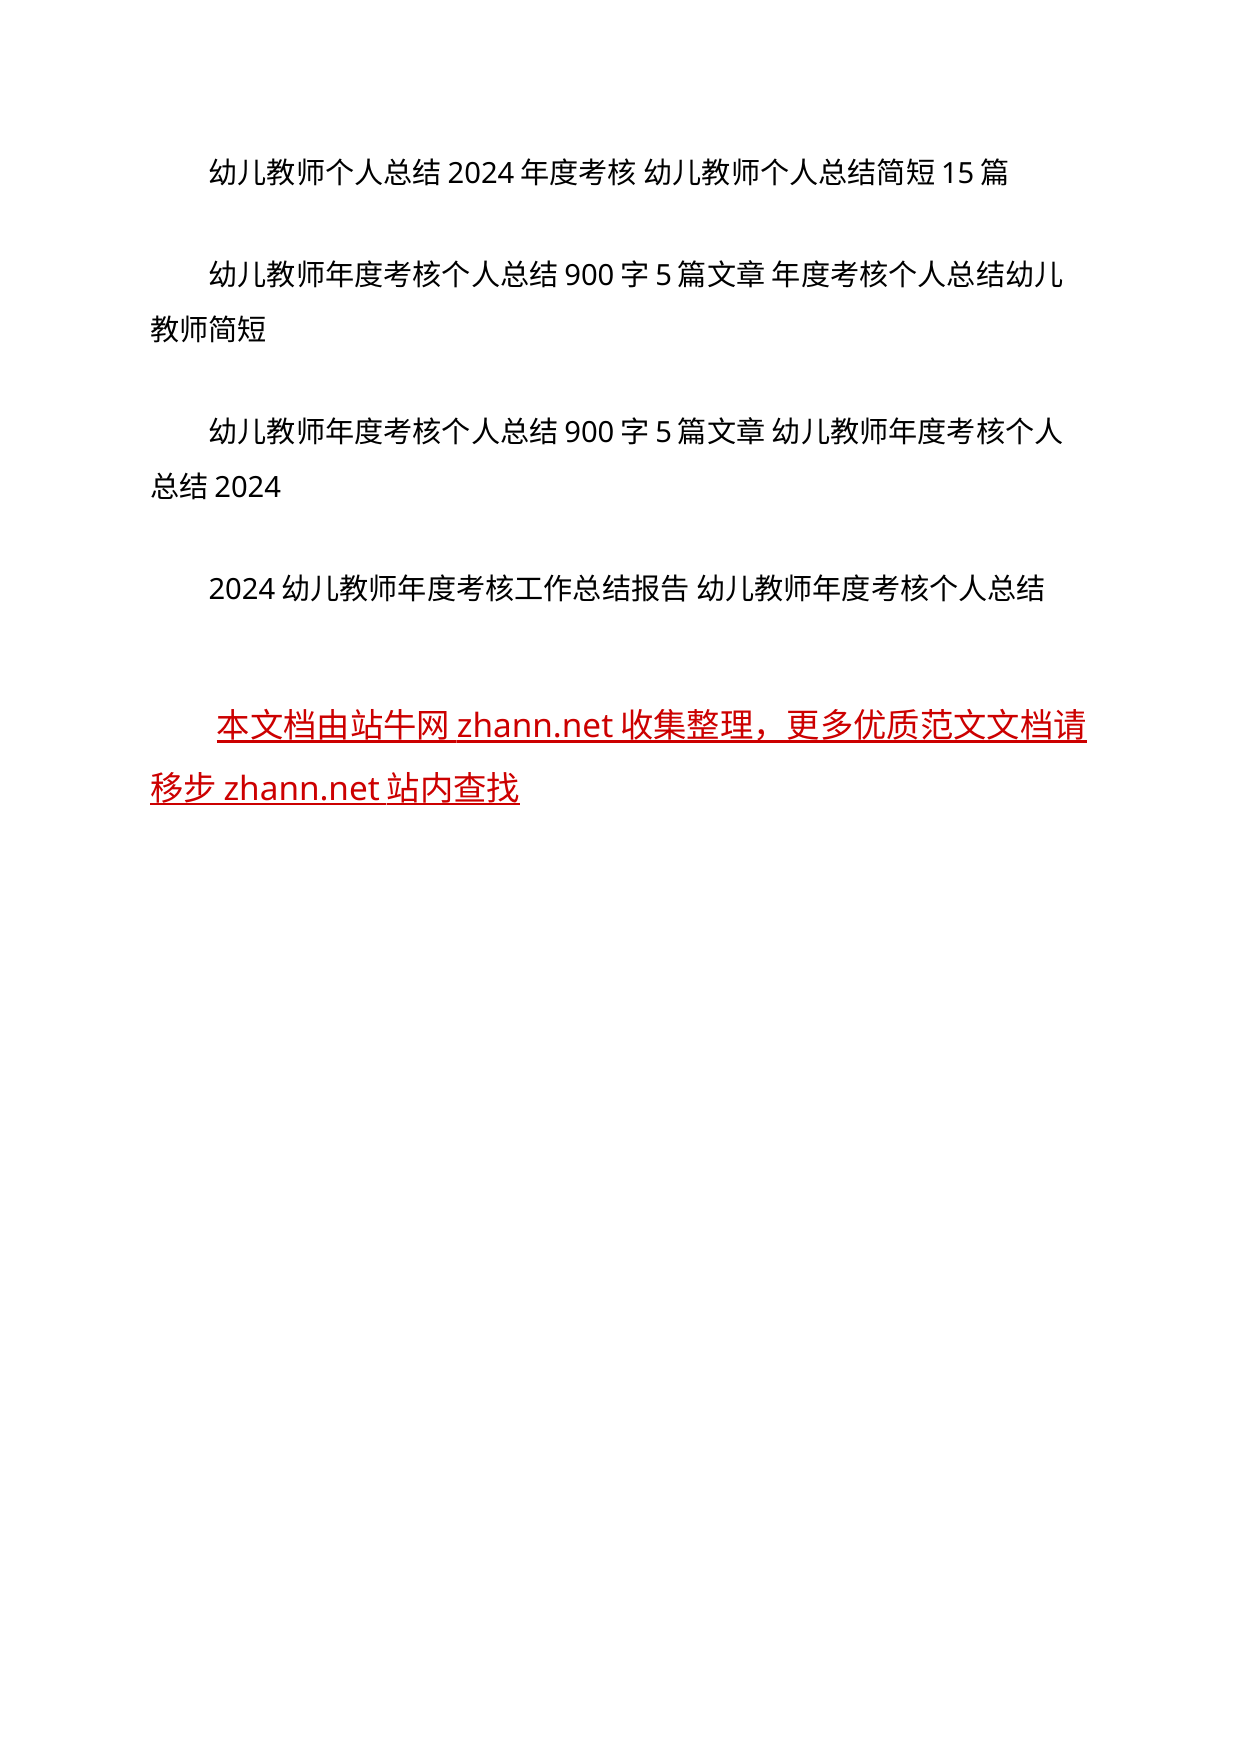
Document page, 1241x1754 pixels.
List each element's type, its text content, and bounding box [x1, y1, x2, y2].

text 2024幼儿教师年度考核工作总结报告 幼儿教师年度考核个人总结 [150, 566, 1090, 608]
text 幼儿教师个人总结2024年度考核 幼儿教师个人总结简短15篇 [150, 150, 1090, 192]
text 本文档由站牛网zhann.net收集整理，更多优质范文文档请移步zhann.net站内查找 [150, 699, 1090, 810]
text 幼儿教师年度考核个人总结900字5篇文章 年度考核个人总结幼儿教师简短 [150, 252, 1090, 349]
text 幼儿教师年度考核个人总结900字5篇文章 幼儿教师年度考核个人总结2024 [150, 409, 1090, 506]
